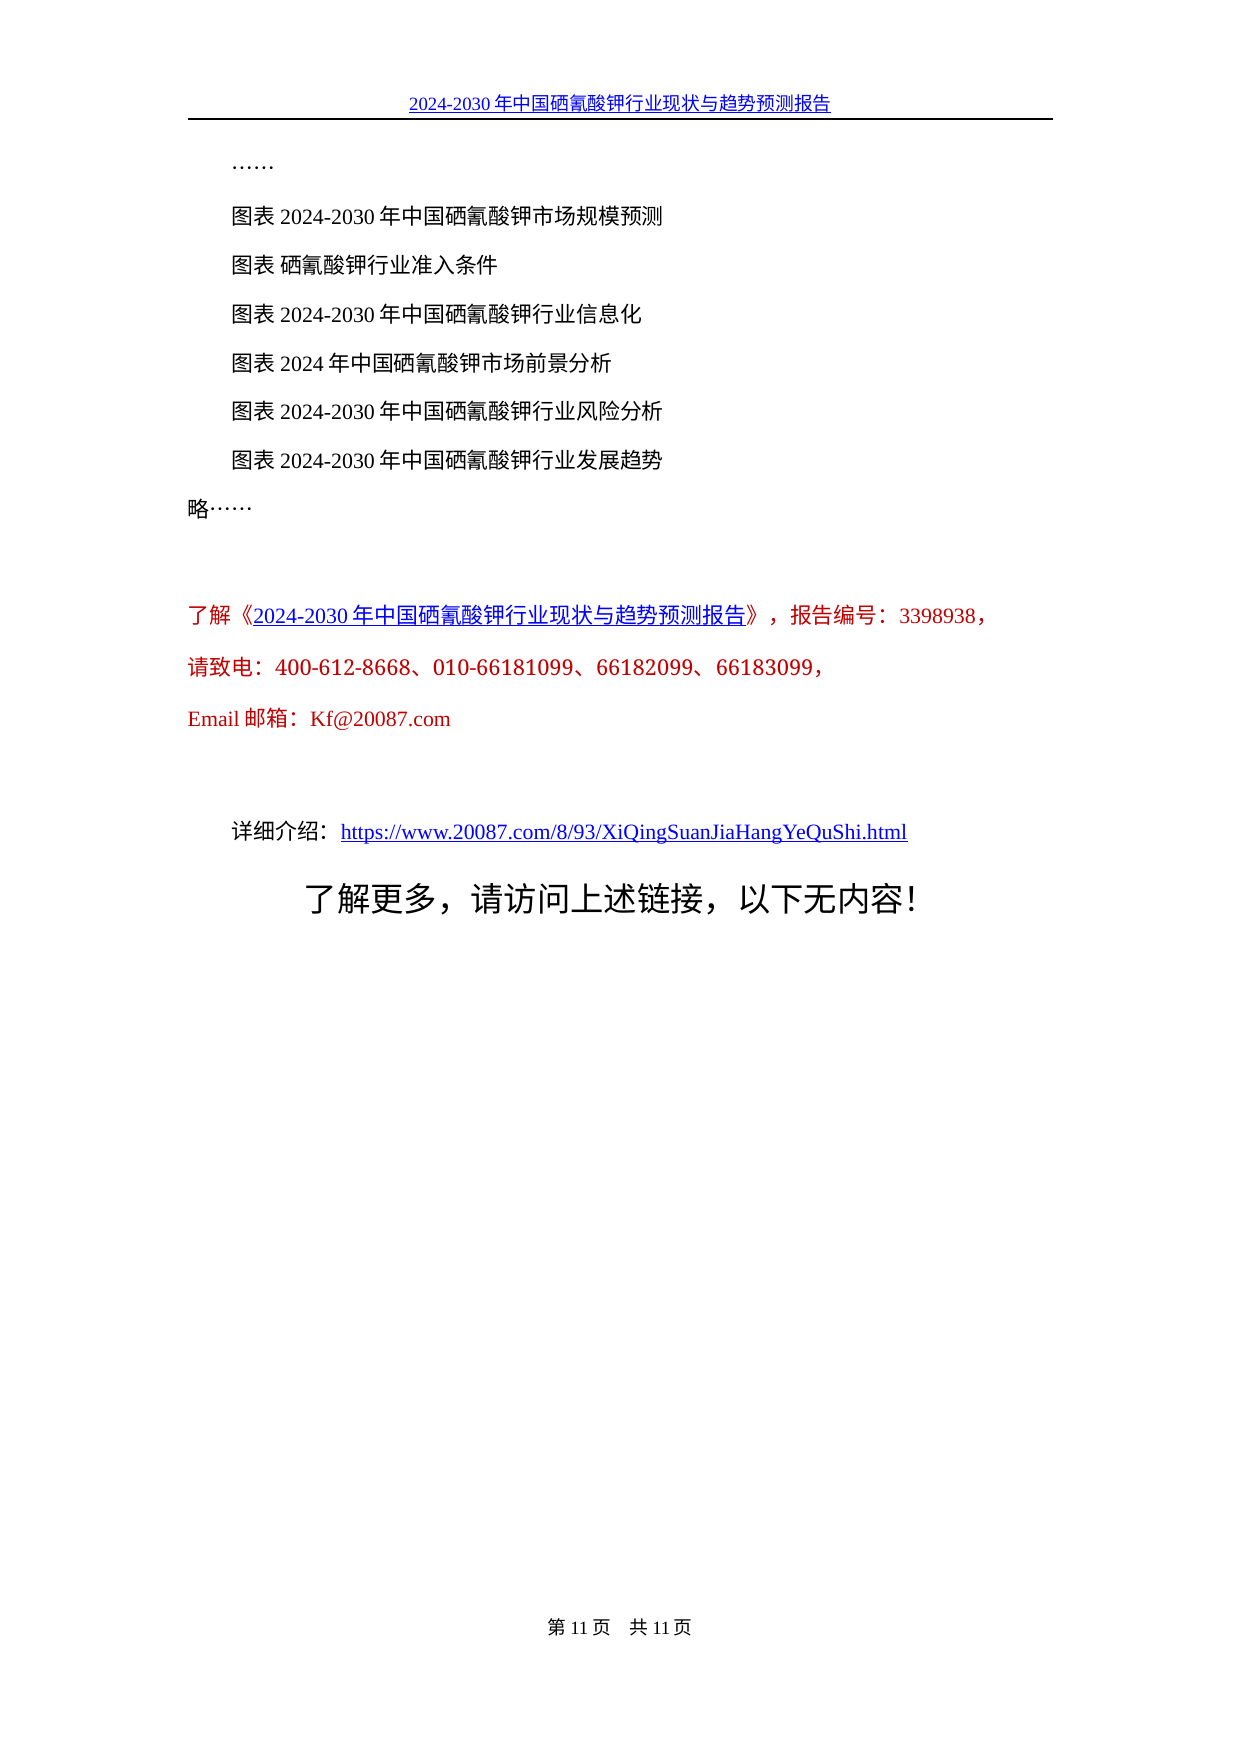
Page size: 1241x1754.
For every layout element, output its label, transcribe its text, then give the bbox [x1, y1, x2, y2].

text 请致电：400-612-8668、010-66181099、66182099、66183099， [187, 649, 1053, 682]
text Email邮箱：Kf@20087.com [187, 701, 1053, 733]
text 详细介绍：https://www.20087.com/8/93/XiQingSuanJiaHangYeQuShi.html [187, 814, 1053, 846]
text 了解《2024-2030年中国硒氰酸钾行业现状与趋势预测报告》，报告编号：3398938， [187, 598, 1053, 630]
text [187, 150, 1053, 524]
title 了解更多，请访问上述链接，以下无内容！ [187, 864, 1053, 929]
